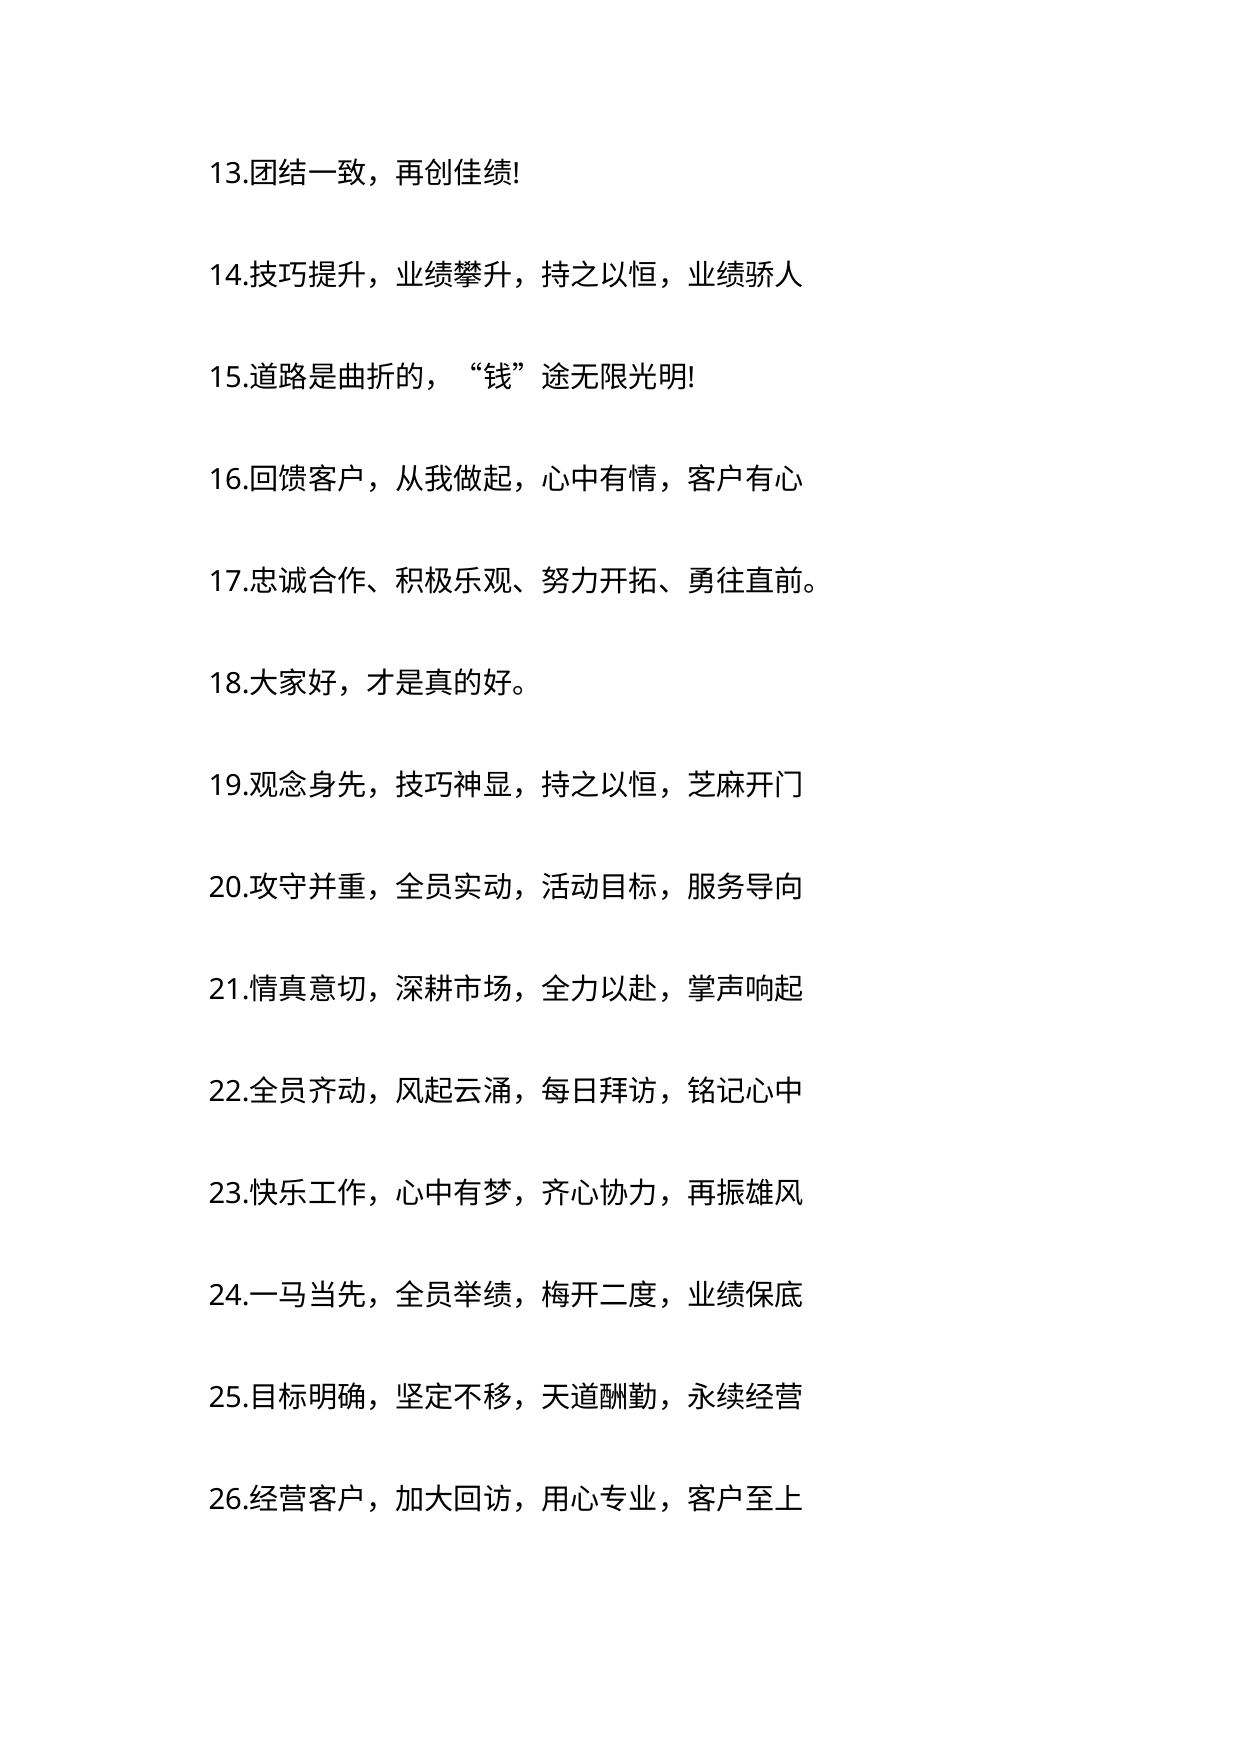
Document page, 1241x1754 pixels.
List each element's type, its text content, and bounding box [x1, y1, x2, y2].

text 13.团结一致，再创佳绩! [150, 150, 1090, 192]
text 16.回馈客户，从我做起，心中有情，客户有心 [150, 456, 1090, 498]
text 20.攻守并重，全员实动，活动目标，服务导向 [150, 864, 1090, 906]
text 14.技巧提升，业绩攀升，持之以恒，业绩骄人 [150, 252, 1090, 294]
text 23.快乐工作，心中有梦，齐心协力，再振雄风 [150, 1170, 1090, 1212]
text 19.观念身先，技巧神显，持之以恒，芝麻开门 [150, 762, 1090, 804]
text 22.全员齐动，风起云涌，每日拜访，铭记心中 [150, 1068, 1090, 1110]
text 24.一马当先，全员举绩，梅开二度，业绩保底 [150, 1272, 1090, 1314]
text 18.大家好，才是真的好。 [150, 660, 1090, 702]
text 26.经营客户，加大回访，用心专业，客户至上 [150, 1476, 1090, 1518]
text 21.情真意切，深耕市场，全力以赴，掌声响起 [150, 966, 1090, 1008]
text 15.道路是曲折的，“钱”途无限光明! [150, 354, 1090, 396]
text 25.目标明确，坚定不移，天道酬勤，永续经营 [150, 1374, 1090, 1416]
text 17.忠诚合作、积极乐观、努力开拓、勇往直前。 [150, 558, 1090, 600]
